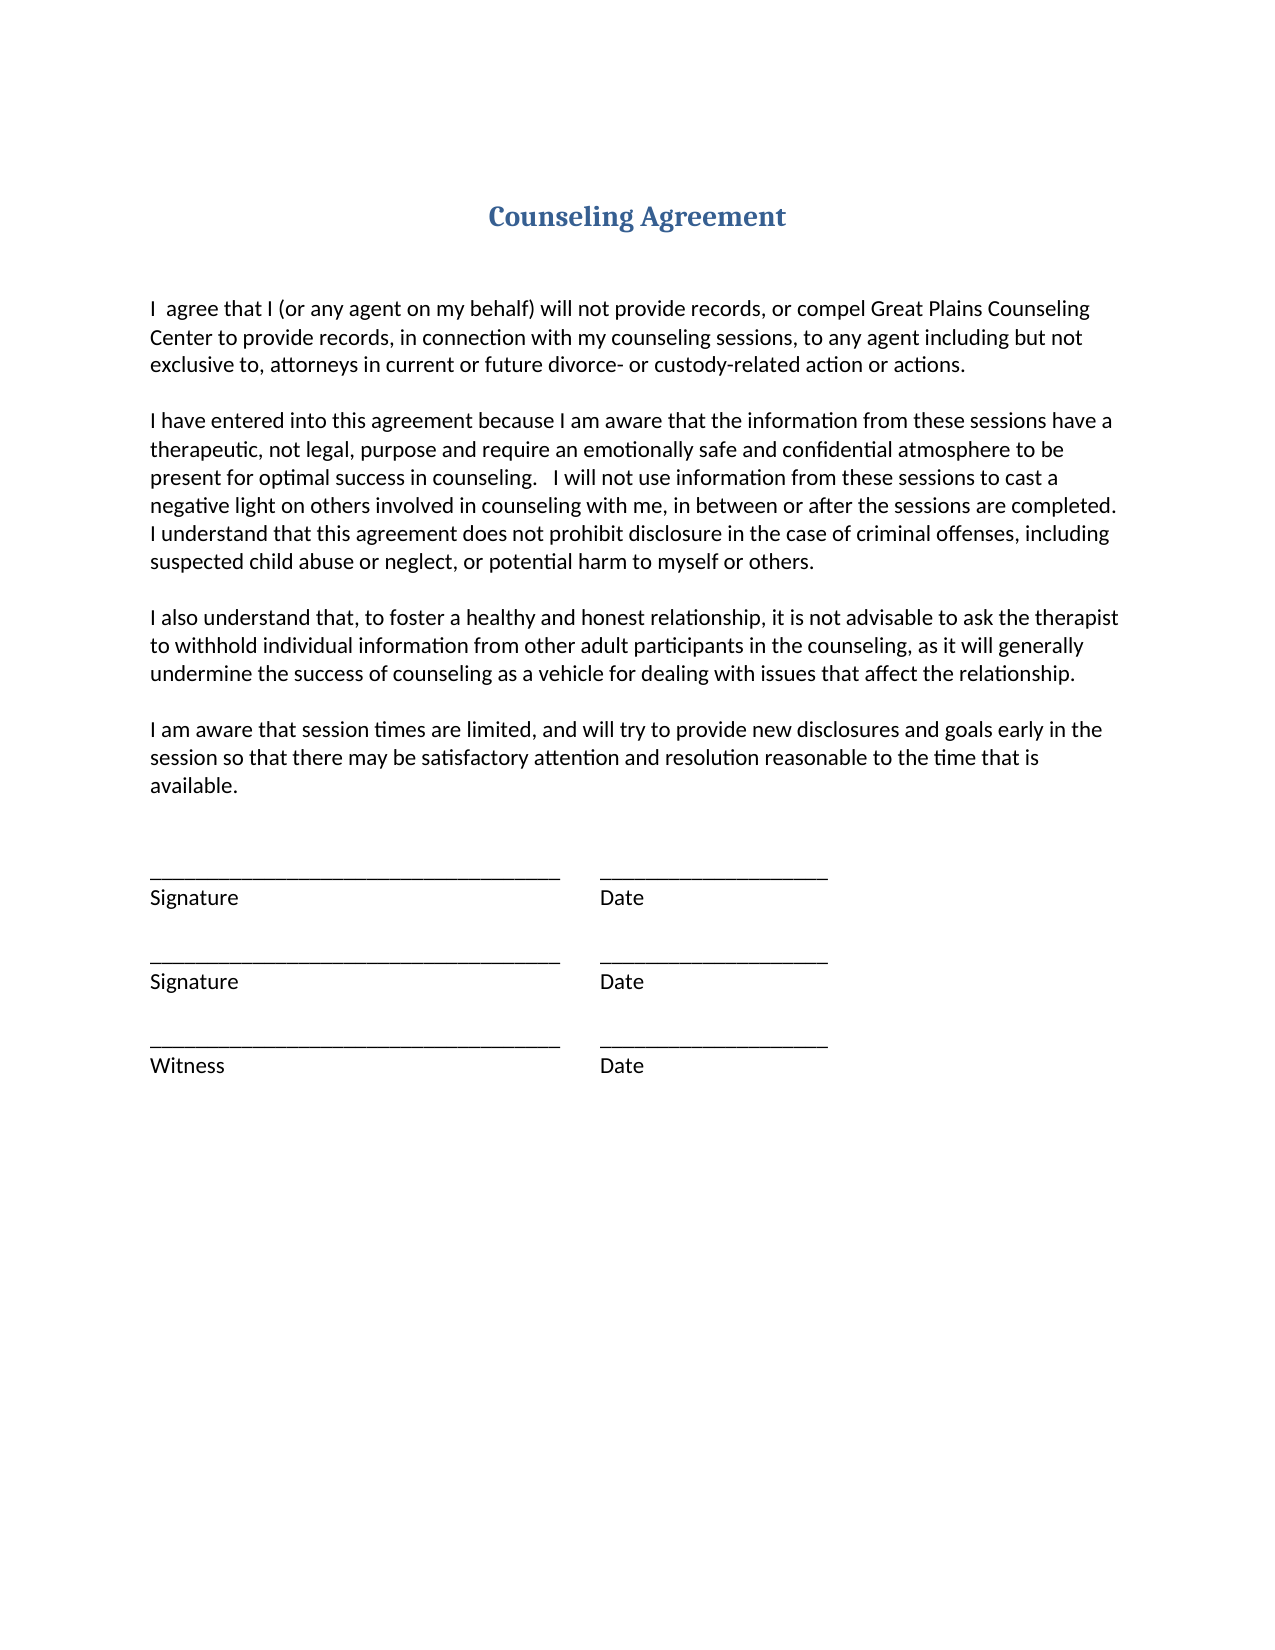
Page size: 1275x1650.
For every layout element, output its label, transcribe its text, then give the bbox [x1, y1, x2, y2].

text I have entered into this agreement because I am aware that the information from these sessions have a therapeutic, not legal, purpose and require an emotionally safe and confidential atmosphere to be present for optimal success in counseling. I will not use information from these sessions to cast a negative light on others involved in counseling with me, in between or after the sessions are completed. I understand that this agreement does not prohibit disclosure in the case of criminal offenses, including suspected child abuse or neglect, or potential harm to myself or others. [150, 407, 1125, 575]
text Witness Date [150, 1051, 1125, 1079]
text I also understand that, to foster a healthy and honest relationship, it is not advisable to ask the therapist to withhold individual information from other adult participants in the counseling, as it will generally undermine the success of counseling as a vehicle for dealing with issues that affect the relationship. [150, 603, 1125, 687]
text I agree that I (or any agent on my behalf) will not provide records, or compel Great Plains Counseling Center to provide records, in connection with my counseling sessions, to any agent including but not exclusive to, attorneys in current or future divorce- or custody-related action or actions. [150, 294, 1125, 379]
text ____________________________________ ____________________ [150, 939, 1125, 967]
subtitle Counseling Agreement [150, 200, 1125, 233]
text ____________________________________ ____________________ [150, 855, 1125, 883]
text Signature Date [150, 967, 1125, 995]
text I am aware that session times are limited, and will try to provide new disclosures and goals early in the session so that there may be satisfactory attention and resolution reasonable to the time that is available. [150, 715, 1125, 799]
text Signature Date [150, 883, 1125, 911]
text ____________________________________ ____________________ [150, 1023, 1125, 1051]
